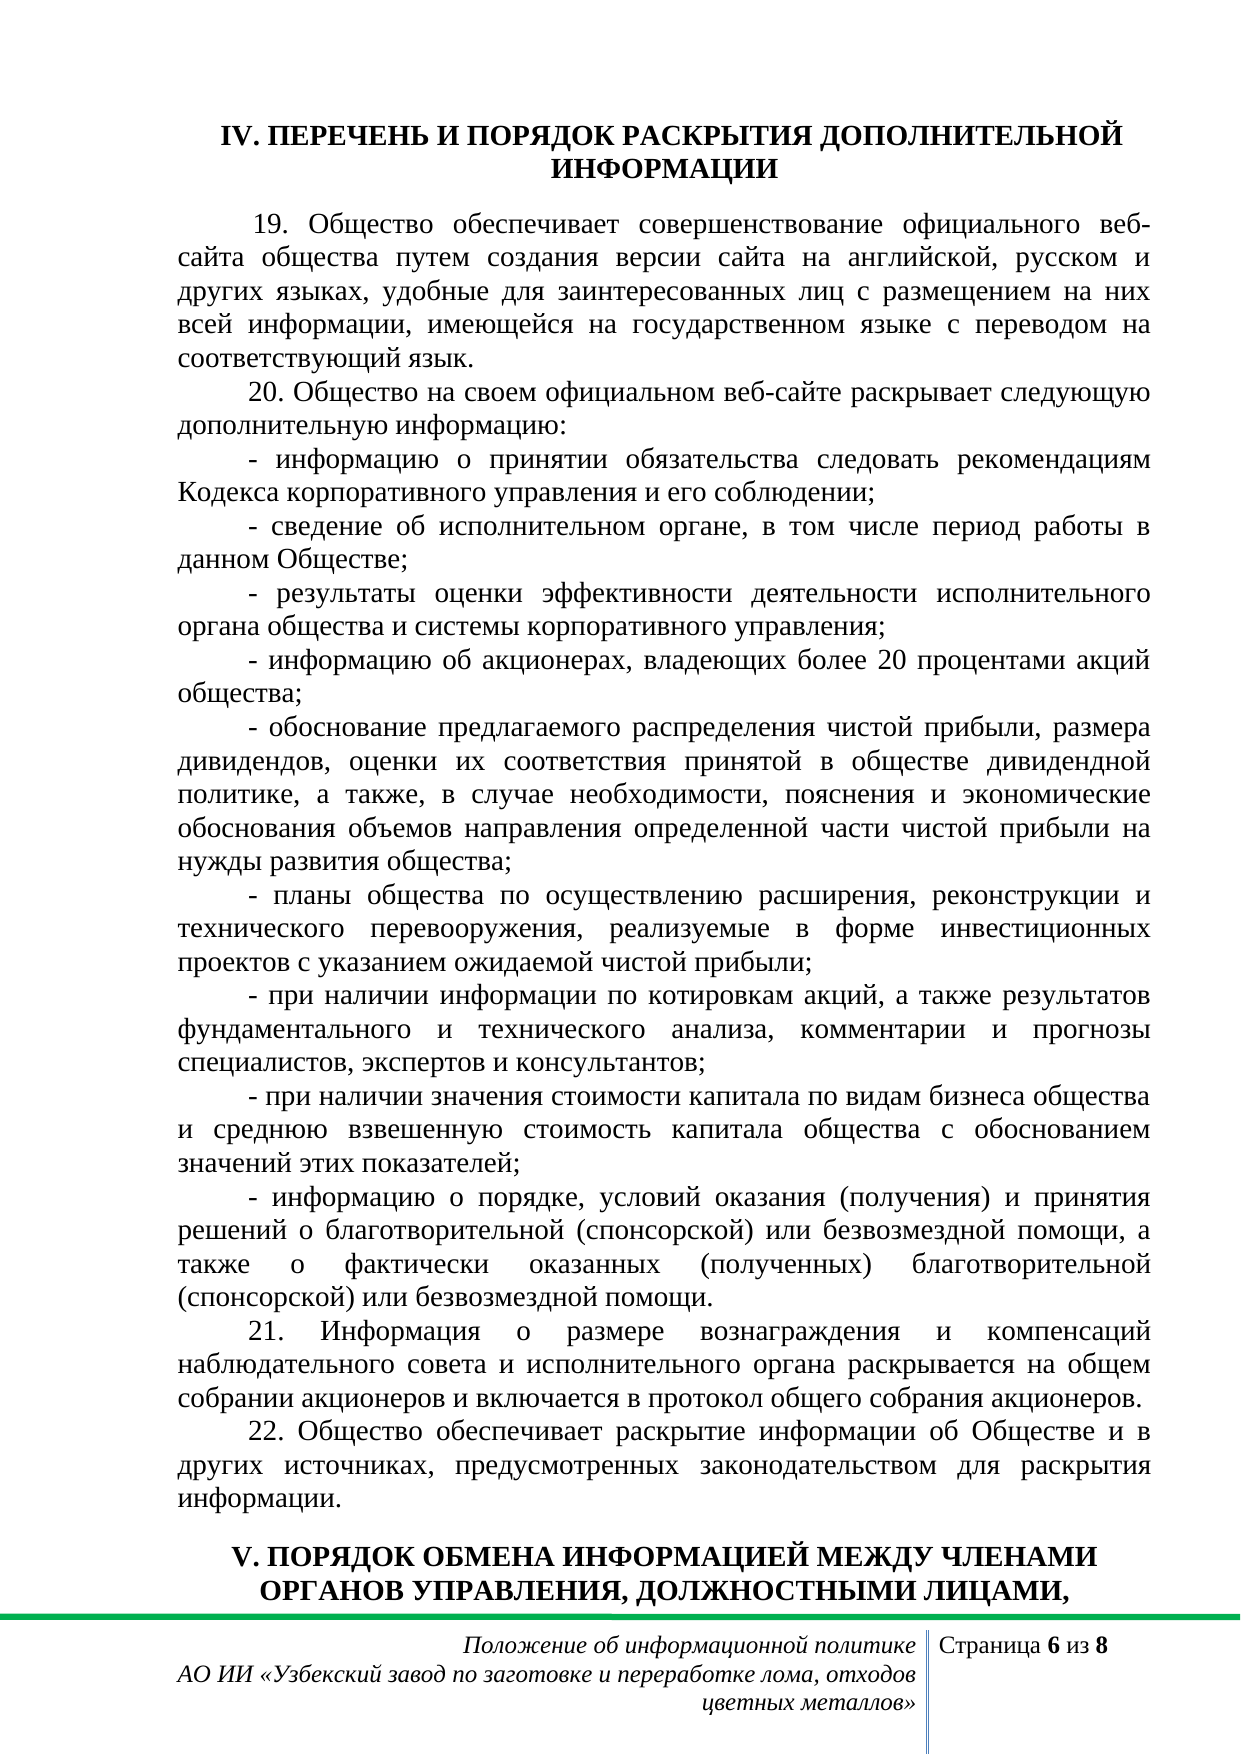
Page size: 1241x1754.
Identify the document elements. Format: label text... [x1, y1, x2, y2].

text - сведение об исполнительном органе, в том числе период работы в данном Обществе; [177, 508, 1152, 575]
text - информацию об акционерах, владеющих более 20 процентами акций общества; [177, 642, 1152, 709]
text IV. ПЕРЕЧЕНЬ И ПОРЯДОК РАСКРЫТИЯ ДОПОЛНИТЕЛЬНОЙ ИНФОРМАЦИИ [177, 118, 1152, 185]
text 20. Общество на своем официальном веб-сайте раскрывает следующую дополнительную информацию: [177, 374, 1152, 441]
text - планы общества по осуществлению расширения, реконструкции и технического перевооружения, реализуемые в форме инвестиционных проектов с указанием ожидаемой чистой прибыли; [177, 877, 1152, 977]
text - информацию о порядке, условий оказания (получения) и принятия решений о благотворительной (спонсорской) или безвозмездной помощи, а также о фактически оказанных (полученных) благотворительной (спонсорской) или безвозмездной помощи. [177, 1179, 1152, 1313]
text 22. Общество обеспечивает раскрытие информации об Обществе и в других источниках, предусмотренных законодательством для раскрытия информации. [177, 1413, 1152, 1514]
text - результаты оценки эффективности деятельности исполнительного органа общества и системы корпоративного управления; [177, 575, 1152, 642]
text 21. Информация о размере вознаграждения и компенсаций наблюдательного совета и исполнительного органа раскрывается на общем собрании акционеров и включается в протокол общего собрания акционеров. [177, 1313, 1152, 1413]
text - при наличии значения стоимости капитала по видам бизнеса общества и среднюю взвешенную стоимость капитала общества с обоснованием значений этих показателей; [177, 1078, 1152, 1179]
text - при наличии информации по котировкам акций, а также результатов фундаментального и технического анализа, комментарии и прогнозы специалистов, экспертов и консультантов; [177, 977, 1152, 1078]
text 19. Общество обеспечивает совершенствование официального веб-сайта общества путем создания версии сайта на английской, русском и других языках, удобные для заинтересованных лиц с размещением на них всей информации, имеющейся на государственном языке с переводом на соответствующий язык. [177, 206, 1152, 374]
text - информацию о принятии обязательства следовать рекомендациям Кодекса корпоративного управления и его соблюдении; [177, 441, 1152, 508]
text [177, 1539, 1152, 1606]
text - обоснование предлагаемого распределения чистой прибыли, размера дивидендов, оценки их соответствия принятой в обществе дивидендной политике, а также, в случае необходимости, пояснения и экономические обоснования объемов направления определенной части чистой прибыли на нужды развития общества; [177, 709, 1152, 877]
